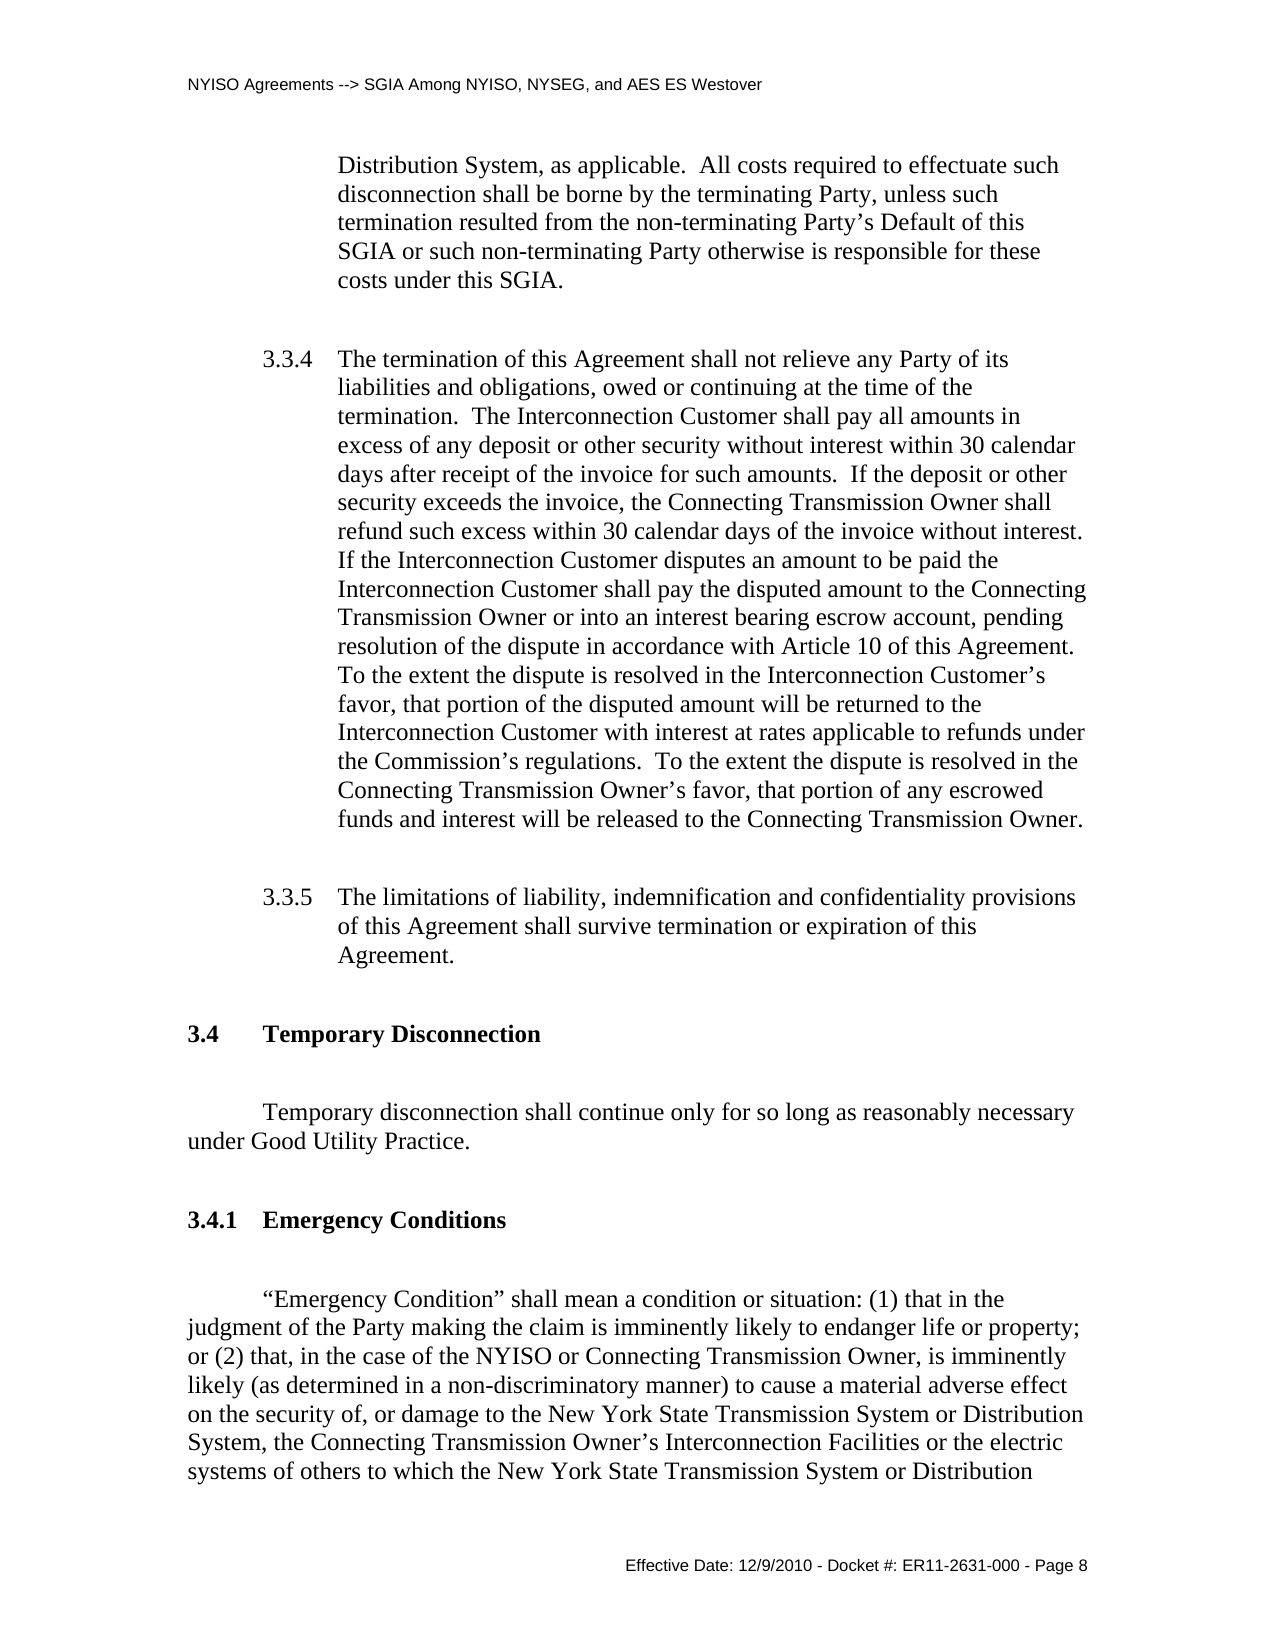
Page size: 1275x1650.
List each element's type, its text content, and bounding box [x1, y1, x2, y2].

text 3.4.1 Emergency Conditions [187, 1205, 1021, 1234]
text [262, 150, 1087, 294]
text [187, 1284, 1087, 1485]
text 3.3.4 The termination of this Agreement shall not relieve any Party of its liabilities and obligations, owed or continuing at the time of the termination. The Interconnection Customer shall pay all amounts in excess of any deposit or other security without interest within 30 calendar days after receipt of the invoice for such amounts. If the deposit or other security exceeds the invoice, the Connecting Transmission Owner shall refund such excess within 30 calendar days of the invoice without interest. If the Interconnection Customer disputes an amount to be paid the Interconnection Customer shall pay the disputed amount to the Connecting Transmission Owner or into an interest bearing escrow account, pending resolution of the dispute in accordance with Article 10 of this Agreement. To the extent the dispute is resolved in the Interconnection Customer’s favor, that portion of the disputed amount will be returned to the Interconnection Customer with interest at rates applicable to refunds under the Commission’s regulations. To the extent the dispute is resolved in the Connecting Transmission Owner’s favor, that portion of any escrowed funds and interest will be released to the Connecting Transmission Owner. [262, 344, 1087, 832]
text Temporary disconnection shall continue only for so long as reasonably necessary under Good Utility Practice. [187, 1097, 1087, 1155]
text 3.3.5 The limitations of liability, indemnification and confidentiality provisions of this Agreement shall survive termination or expiration of this Agreement. [262, 882, 1087, 969]
text 3.4 Temporary Disconnection [187, 1019, 1021, 1047]
